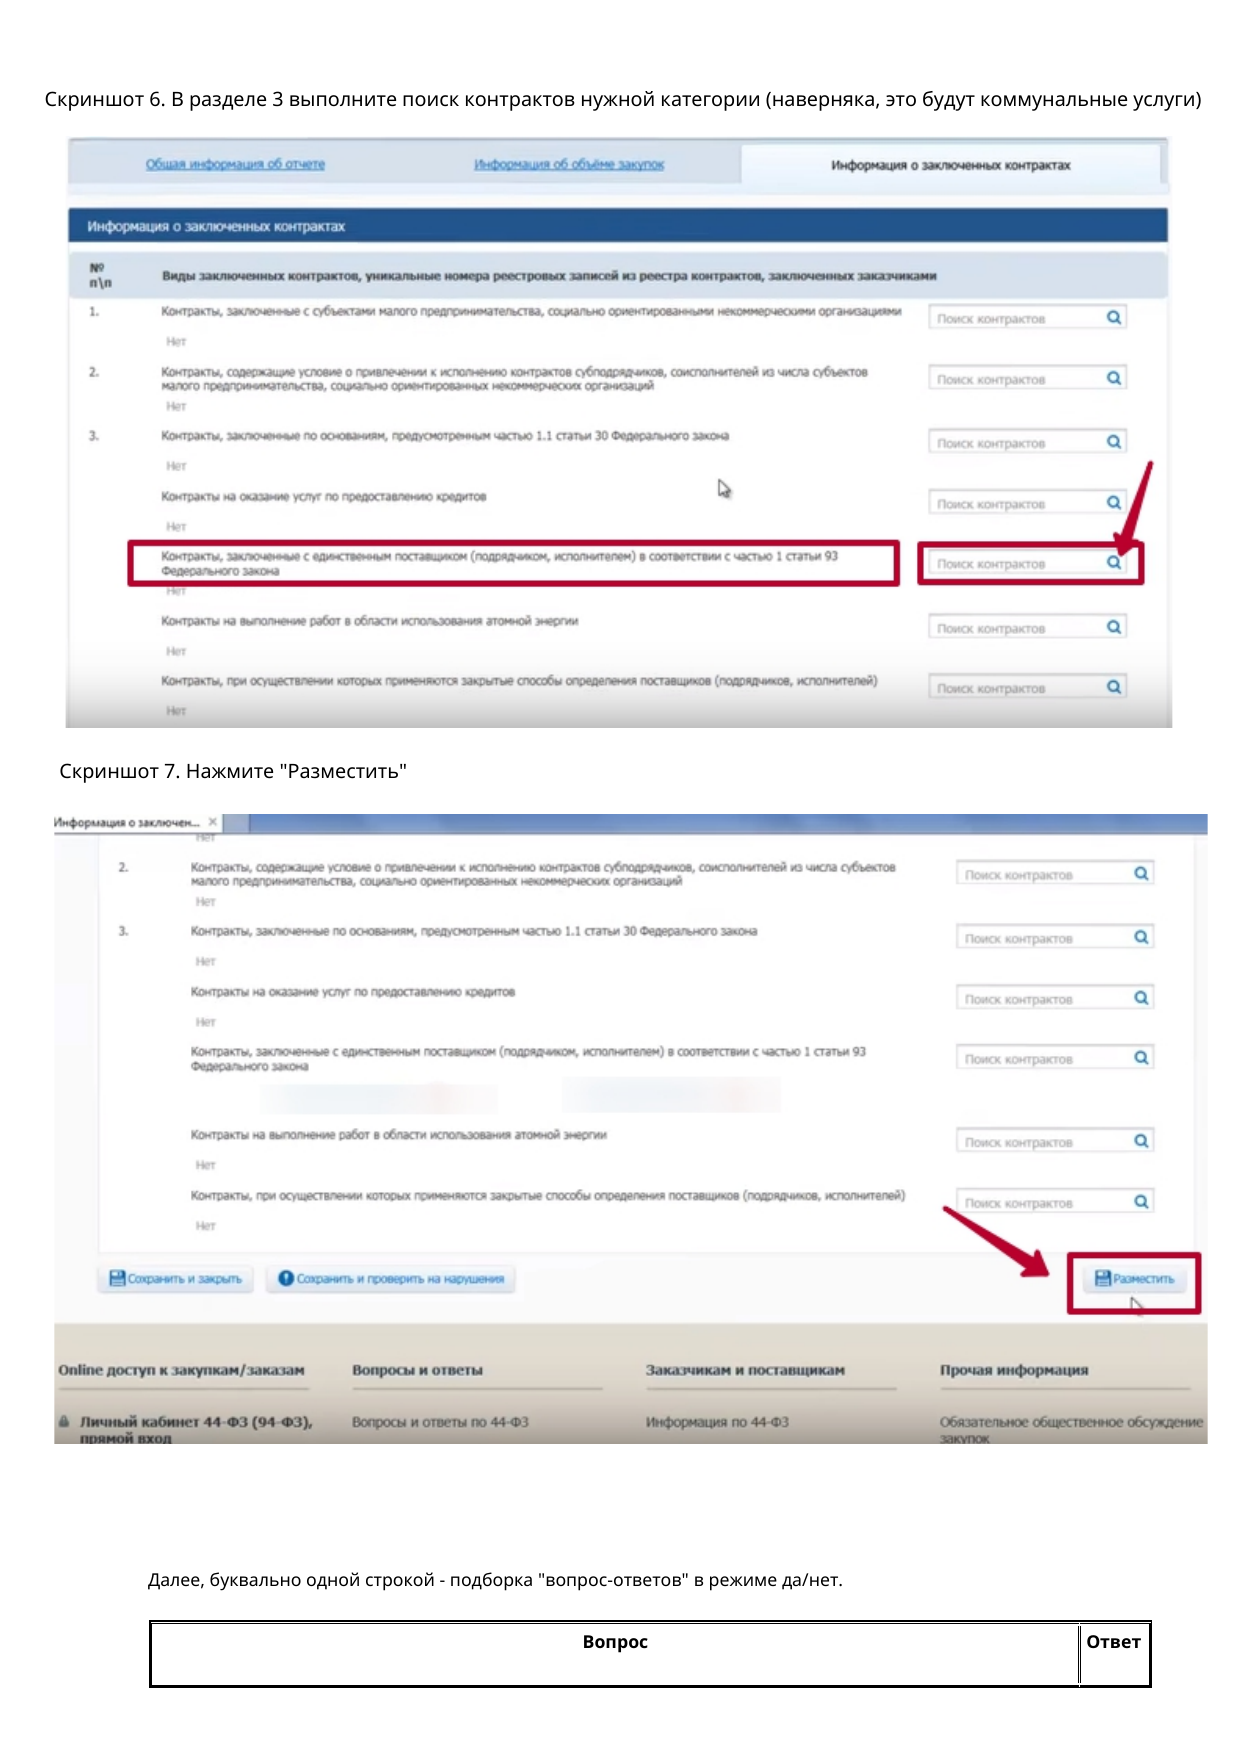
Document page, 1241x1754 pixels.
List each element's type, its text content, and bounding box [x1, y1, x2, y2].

text Скриншот 6. В разделе 3 выполните поиск контрактов нужной категории (наверняка, это будут коммунальные услуги) [44, 86, 1211, 113]
picture [54, 814, 1208, 1443]
table_header Вопрос [152, 1624, 1080, 1685]
table_header Ответ [1080, 1624, 1149, 1685]
picture [65, 136, 1173, 728]
